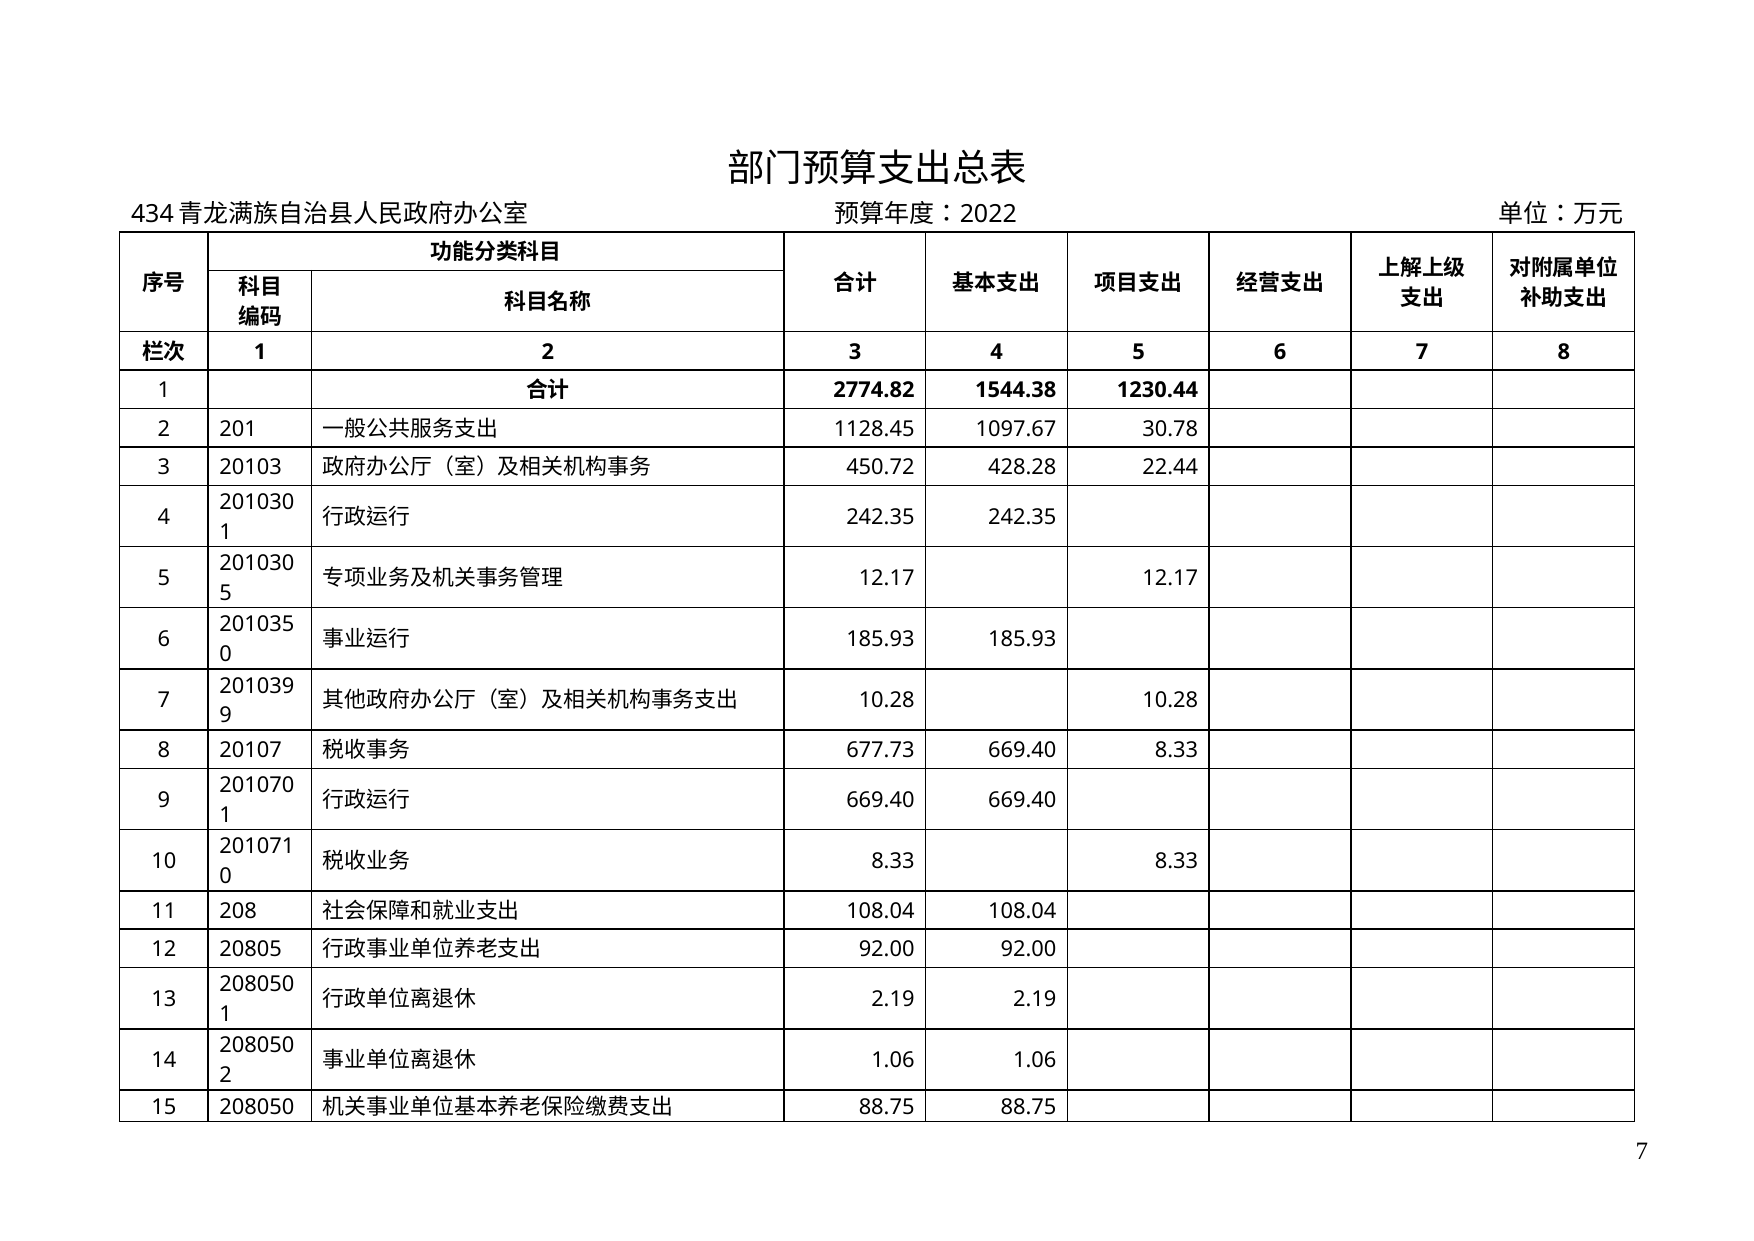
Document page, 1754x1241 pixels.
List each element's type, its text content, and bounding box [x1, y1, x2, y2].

table_cell 185.93 [926, 608, 1067, 668]
table_cell 社会保障和就业支出 [312, 892, 783, 928]
table_cell [1352, 1091, 1492, 1121]
table_cell [1068, 892, 1208, 928]
table_cell 2 [120, 409, 207, 446]
table_cell [1352, 547, 1492, 607]
table_cell [1210, 448, 1350, 484]
table_cell 1 [120, 371, 207, 408]
table_cell [1493, 930, 1634, 967]
table_cell [1352, 769, 1492, 829]
table_cell 7 [120, 670, 207, 729]
table_cell 201 [209, 409, 311, 446]
table_header 单位：万元 [1068, 195, 1634, 231]
table_cell 科目 编码 [209, 271, 311, 331]
table_cell [1210, 670, 1350, 729]
table_cell [1493, 448, 1634, 484]
table_cell [1068, 930, 1208, 967]
table_cell 30.78 [1068, 409, 1208, 446]
table_cell 栏次 [120, 332, 207, 369]
table_cell 669.40 [926, 769, 1067, 829]
table_cell 6 [1210, 332, 1350, 369]
table_cell 2010305 [209, 547, 311, 607]
table_cell 行政单位离退休 [312, 968, 783, 1028]
table_cell 7 [1352, 332, 1492, 369]
table_cell [1352, 670, 1492, 729]
table_cell 669.40 [785, 769, 925, 829]
table_cell [1210, 968, 1350, 1028]
table_cell 8.33 [1068, 731, 1208, 768]
table_cell 1097.67 [926, 409, 1067, 446]
table_cell [1352, 892, 1492, 928]
table_cell 4 [120, 486, 207, 546]
table_cell 9 [120, 769, 207, 829]
table_cell [1210, 830, 1350, 890]
text 部门预算支出总表 [106, 142, 1648, 193]
table_cell 108.04 [785, 892, 925, 928]
table_cell [1068, 1091, 1208, 1121]
table_cell 税收业务 [312, 830, 783, 890]
table_cell 12.17 [785, 547, 925, 607]
table_cell 8.33 [1068, 830, 1208, 890]
table_cell 3 [785, 332, 925, 369]
table_cell 14 [120, 1030, 207, 1089]
table_header 预算年度：2022 [785, 195, 1067, 231]
table_cell 5 [1068, 332, 1208, 369]
table_cell [1352, 930, 1492, 967]
table_cell 242.35 [926, 486, 1067, 546]
table_cell 项目支出 [1068, 233, 1208, 331]
table_cell [1493, 371, 1634, 408]
table_cell 2.19 [926, 968, 1067, 1028]
table_cell [1210, 1091, 1350, 1121]
table_cell [1493, 670, 1634, 729]
table_cell [926, 830, 1067, 890]
table_cell [1352, 448, 1492, 484]
table_cell 669.40 [926, 731, 1067, 768]
table_cell 1128.45 [785, 409, 925, 446]
table_cell [1493, 968, 1634, 1028]
table_cell 450.72 [785, 448, 925, 484]
table_cell 1.06 [785, 1030, 925, 1089]
table_cell [1210, 486, 1350, 546]
table_cell [1210, 409, 1350, 446]
table_cell 政府办公厅（室）及相关机构事务 [312, 448, 783, 484]
table_cell 10.28 [1068, 670, 1208, 729]
table_cell [1210, 371, 1350, 408]
table_cell 22.44 [1068, 448, 1208, 484]
table_cell 428.28 [926, 448, 1067, 484]
table_cell 8.33 [785, 830, 925, 890]
table_cell 8 [120, 731, 207, 768]
table_cell 208 [209, 892, 311, 928]
table_cell [1352, 371, 1492, 408]
table_cell 92.00 [785, 930, 925, 967]
table_cell 2080502 [209, 1030, 311, 1089]
table_cell 20107 [209, 731, 311, 768]
table_cell [1210, 892, 1350, 928]
table_cell 机关事业单位基本养老保险缴费支出 [312, 1091, 783, 1121]
table_cell 108.04 [926, 892, 1067, 928]
table_cell [1493, 608, 1634, 668]
table_cell 行政事业单位养老支出 [312, 930, 783, 967]
table_cell 4 [926, 332, 1067, 369]
table_cell [1068, 769, 1208, 829]
table_cell [1493, 1030, 1634, 1089]
table_cell [209, 371, 311, 408]
table_cell 序号 [120, 233, 207, 331]
table_cell [1493, 547, 1634, 607]
table_cell 基本支出 [926, 233, 1067, 331]
table_cell 科目名称 [312, 271, 783, 331]
table_cell 2010301 [209, 486, 311, 546]
table_cell [1068, 608, 1208, 668]
table_cell 88.75 [785, 1091, 925, 1121]
table_cell 88.75 [926, 1091, 1067, 1121]
table_cell 1.06 [926, 1030, 1067, 1089]
table_cell 1 [209, 332, 311, 369]
table_cell [1493, 731, 1634, 768]
table_cell 677.73 [785, 731, 925, 768]
table_cell 一般公共服务支出 [312, 409, 783, 446]
table_cell 2080501 [209, 968, 311, 1028]
table_cell 2010399 [209, 670, 311, 729]
table_cell [1493, 830, 1634, 890]
table_cell [1352, 731, 1492, 768]
table_cell [1352, 1030, 1492, 1089]
table_header 434青龙满族自治县人民政府办公室 [120, 195, 783, 231]
table_cell 行政运行 [312, 769, 783, 829]
table_cell [1352, 608, 1492, 668]
table_cell [1210, 1030, 1350, 1089]
table_cell 2010710 [209, 830, 311, 890]
table_cell [1352, 968, 1492, 1028]
table_cell 经营支出 [1210, 233, 1350, 331]
table_cell 事业运行 [312, 608, 783, 668]
table_cell [1210, 608, 1350, 668]
table_cell 12.17 [1068, 547, 1208, 607]
table_cell 对附属单位补助支出 [1493, 233, 1634, 331]
table_cell 8 [1493, 332, 1634, 369]
table_cell [1493, 892, 1634, 928]
table_cell [1493, 769, 1634, 829]
table_cell [1493, 1091, 1634, 1121]
table_cell 15 [120, 1091, 207, 1121]
table_cell 20103 [209, 448, 311, 484]
table_cell [1210, 731, 1350, 768]
table_cell 专项业务及机关事务管理 [312, 547, 783, 607]
table_cell 20805 [209, 930, 311, 967]
table_cell 行政运行 [312, 486, 783, 546]
table_cell [926, 547, 1067, 607]
table_cell 合计 [312, 371, 783, 408]
table_cell [926, 670, 1067, 729]
table_cell 2 [312, 332, 783, 369]
table_cell [1068, 486, 1208, 546]
table_cell [1068, 968, 1208, 1028]
table_cell 2774.82 [785, 371, 925, 408]
table_cell 10.28 [785, 670, 925, 729]
table_cell [1210, 930, 1350, 967]
table_cell 2010701 [209, 769, 311, 829]
table_cell [1068, 1030, 1208, 1089]
table_cell 2080505 [209, 1091, 311, 1121]
table_cell 6 [120, 608, 207, 668]
table_cell 12 [120, 930, 207, 967]
table_cell 合计 [785, 233, 925, 331]
table_cell 3 [120, 448, 207, 484]
table_cell [1352, 409, 1492, 446]
table_cell 10 [120, 830, 207, 890]
table_cell 11 [120, 892, 207, 928]
table_cell 其他政府办公厅（室）及相关机构事务支出 [312, 670, 783, 729]
table_cell 税收事务 [312, 731, 783, 768]
table_cell 13 [120, 968, 207, 1028]
table_cell 92.00 [926, 930, 1067, 967]
table_cell 185.93 [785, 608, 925, 668]
table_cell 242.35 [785, 486, 925, 546]
table_cell [1493, 486, 1634, 546]
table_cell 5 [120, 547, 207, 607]
table_cell 1544.38 [926, 371, 1067, 408]
table_cell 上解上级 支出 [1352, 233, 1492, 331]
table_cell [1352, 830, 1492, 890]
table_cell [1210, 547, 1350, 607]
table_cell 1230.44 [1068, 371, 1208, 408]
table_cell 事业单位离退休 [312, 1030, 783, 1089]
table_cell [1210, 769, 1350, 829]
table_cell [1352, 486, 1492, 546]
table_cell 2.19 [785, 968, 925, 1028]
table_cell 功能分类科目 [209, 233, 783, 270]
table_cell 2010350 [209, 608, 311, 668]
table_cell [1493, 409, 1634, 446]
